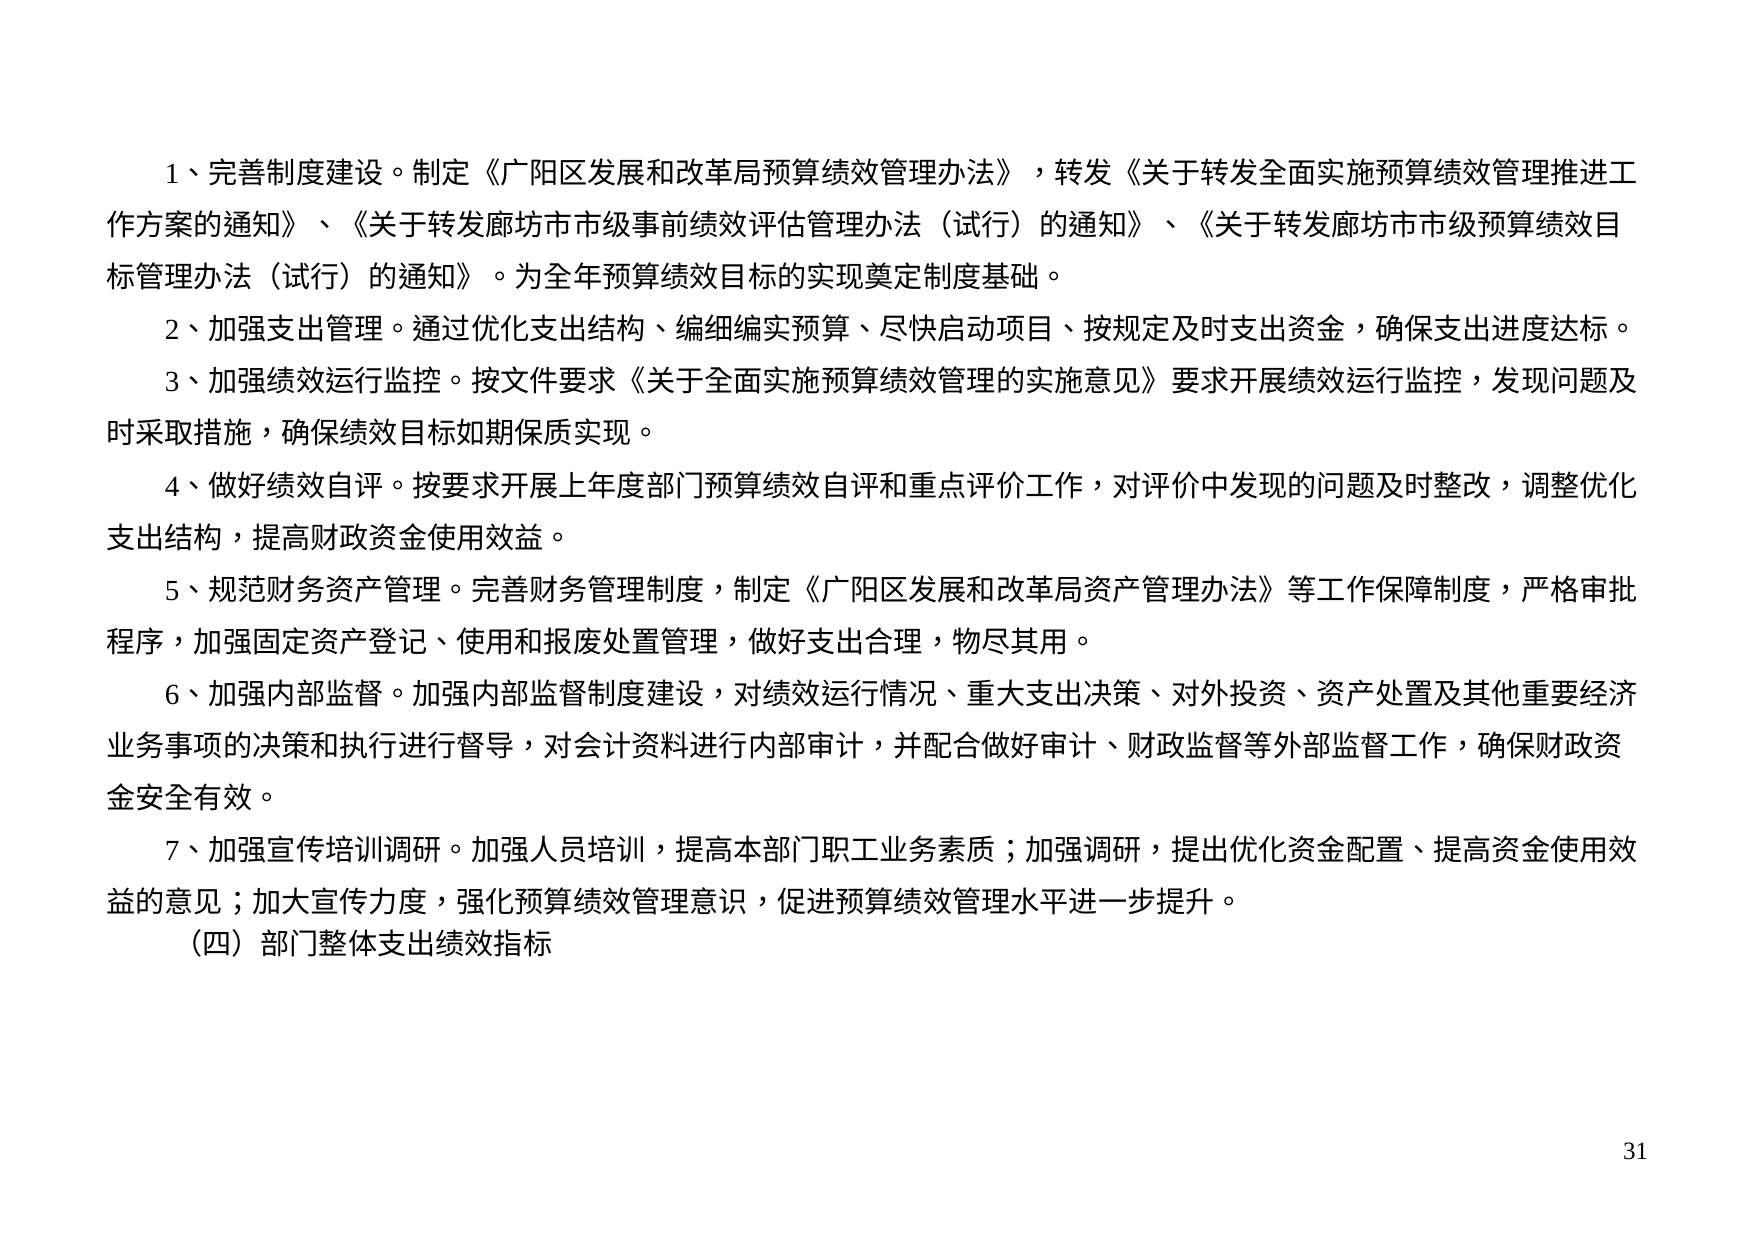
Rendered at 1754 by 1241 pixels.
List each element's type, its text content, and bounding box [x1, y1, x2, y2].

text 7、加强宣传培训调研。加强人员培训，提高本部门职工业务素质；加强调研，提出优化资金配置、提高资金使用效益的意见；加大宣传力度，强化预算绩效管理意识，促进预算绩效管理水平进一步提升。 [106, 819, 1648, 923]
text 4、做好绩效自评。按要求开展上年度部门预算绩效自评和重点评价工作，对评价中发现的问题及时整改，调整优化支出结构，提高财政资金使用效益。 [106, 454, 1648, 558]
text 5、规范财务资产管理。完善财务管理制度，制定《广阳区发展和改革局资产管理办法》等工作保障制度，严格审批程序，加强固定资产登记、使用和报废处置管理，做好支出合理，物尽其用。 [106, 558, 1648, 663]
text 6、加强内部监督。加强内部监督制度建设，对绩效运行情况、重大支出决策、对外投资、资产处置及其他重要经济业务事项的决策和执行进行督导，对会计资料进行内部审计，并配合做好审计、财政监督等外部监督工作，确保财政资金安全有效。 [106, 663, 1648, 819]
text （四）部门整体支出绩效指标 [106, 923, 1648, 963]
text 2、加强支出管理。通过优化支出结构、编细编实预算、尽快启动项目、按规定及时支出资金，确保支出进度达标。 [106, 298, 1648, 350]
text 3、加强绩效运行监控。按文件要求《关于全面实施预算绩效管理的实施意见》要求开展绩效运行监控，发现问题及时采取措施，确保绩效目标如期保质实现。 [106, 350, 1648, 454]
text 1、完善制度建设。制定《广阳区发展和改革局预算绩效管理办法》，转发《关于转发全面实施预算绩效管理推进工作方案的通知》、《关于转发廊坊市市级事前绩效评估管理办法（试行）的通知》、《关于转发廊坊市市级预算绩效目标管理办法（试行）的通知》。为全年预算绩效目标的实现奠定制度基础。 [106, 142, 1648, 298]
